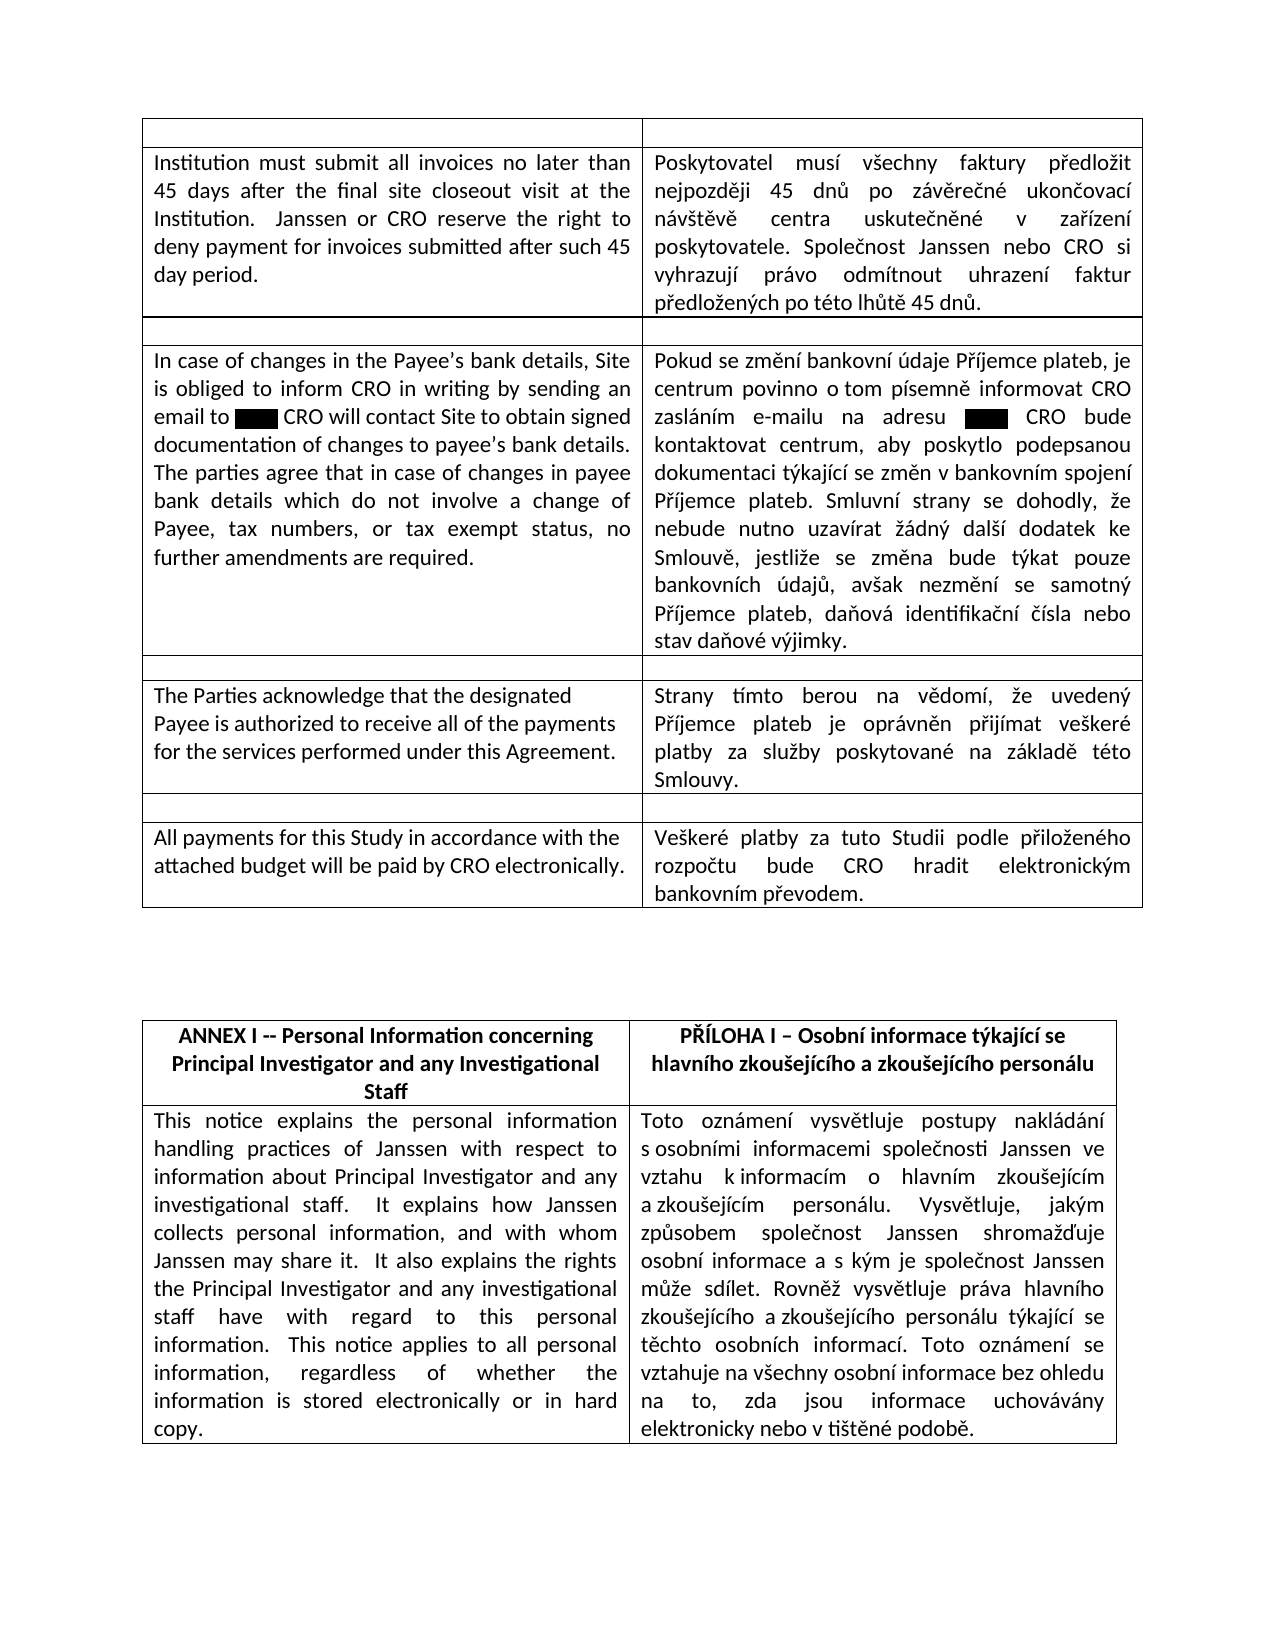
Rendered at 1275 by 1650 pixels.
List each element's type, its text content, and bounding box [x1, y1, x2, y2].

table_cell [643, 318, 1142, 345]
table_cell All payments for this Study in accordance with the attached budget will be paid by CRO electronically. [143, 823, 642, 907]
table_header PŘÍLOHA I – Osobní informace týkající se hlavního zkoušejícího a zkoušejícího personálu [630, 1021, 1116, 1105]
table_cell [143, 656, 642, 680]
table_cell [143, 318, 642, 345]
table_cell [643, 794, 1142, 822]
table_cell [143, 119, 642, 147]
table_cell In case of changes in the Payee’s bank details, Site is obliged to inform CRO in writing by sending an email to xxxxxx CRO will contact Site to obtain signed documentation of changes to payee’s bank details. The parties agree that in case of changes in payee bank details which do not involve a change of Payee, tax numbers, or tax exempt status, no further amendments are required. [143, 346, 642, 655]
table_cell Pokud se změní bankovní údaje Příjemce plateb, je centrum povinno o tom písemně informovat CRO zasláním e-mailu na adresu xxxxxx CRO bude kontaktovat centrum, aby poskytlo podepsanou dokumentaci týkající se změn v bankovním spojení Příjemce plateb. Smluvní strany se dohodly, že nebude nutno uzavírat žádný další dodatek ke Smlouvě, jestliže se změna bude týkat pouze bankovních údajů, avšak nezmění se samotný Příjemce plateb, daňová identifikační čísla nebo stav daňové výjimky. [643, 346, 1142, 655]
table_cell [643, 119, 1142, 147]
table_cell Toto oznámení vysvětluje postupy nakládání s osobními informacemi společnosti Janssen ve vztahu k informacím o hlavním zkoušejícím a zkoušejícím personálu. Vysvětluje, jakým způsobem společnost Janssen shromažďuje osobní informace a s kým je společnost Janssen může sdílet. Rovněž vysvětluje práva hlavního zkoušejícího a zkoušejícího personálu týkající se těchto osobních informací. Toto oznámení se vztahuje na všechny osobní informace bez ohledu na to, zda jsou informace uchovávány elektronicky nebo v tištěné podobě. [630, 1106, 1116, 1442]
table_cell [143, 794, 642, 822]
table_cell Strany tímto berou na vědomí, že uvedený Příjemce plateb je oprávněn přijímat veškeré platby za služby poskytované na základě této Smlouvy. [643, 681, 1142, 793]
table_cell The Parties acknowledge that the designated Payee is authorized to receive all of the payments for the services performed under this Agreement. [143, 681, 642, 793]
table_cell Veškeré platby za tuto Studii podle přiloženého rozpočtu bude CRO hradit elektronickým bankovním převodem. [643, 823, 1142, 907]
table_header ANNEX I -- Personal Information concerning Principal Investigator and any Investigational Staff [143, 1021, 629, 1105]
table_cell [643, 656, 1142, 680]
table_cell Poskytovatel musí všechny faktury předložit nejpozději 45 dnů po závěrečné ukončovací návštěvě centra uskutečněné v zařízení poskytovatele. Společnost Janssen nebo CRO si vyhrazují právo odmítnout uhrazení faktur předložených po této lhůtě 45 dnů. [643, 148, 1142, 316]
table_cell Institution must submit all invoices no later than 45 days after the final site closeout visit at the Institution. Janssen or CRO reserve the right to deny payment for invoices submitted after such 45 day period. [143, 148, 642, 316]
table_cell This notice explains the personal information handling practices of Janssen with respect to information about Principal Investigator and any investigational staff. It explains how Janssen collects personal information, and with whom Janssen may share it. It also explains the rights the Principal Investigator and any investigational staff have with regard to this personal information. This notice applies to all personal information, regardless of whether the information is stored electronically or in hard copy. [143, 1106, 629, 1442]
